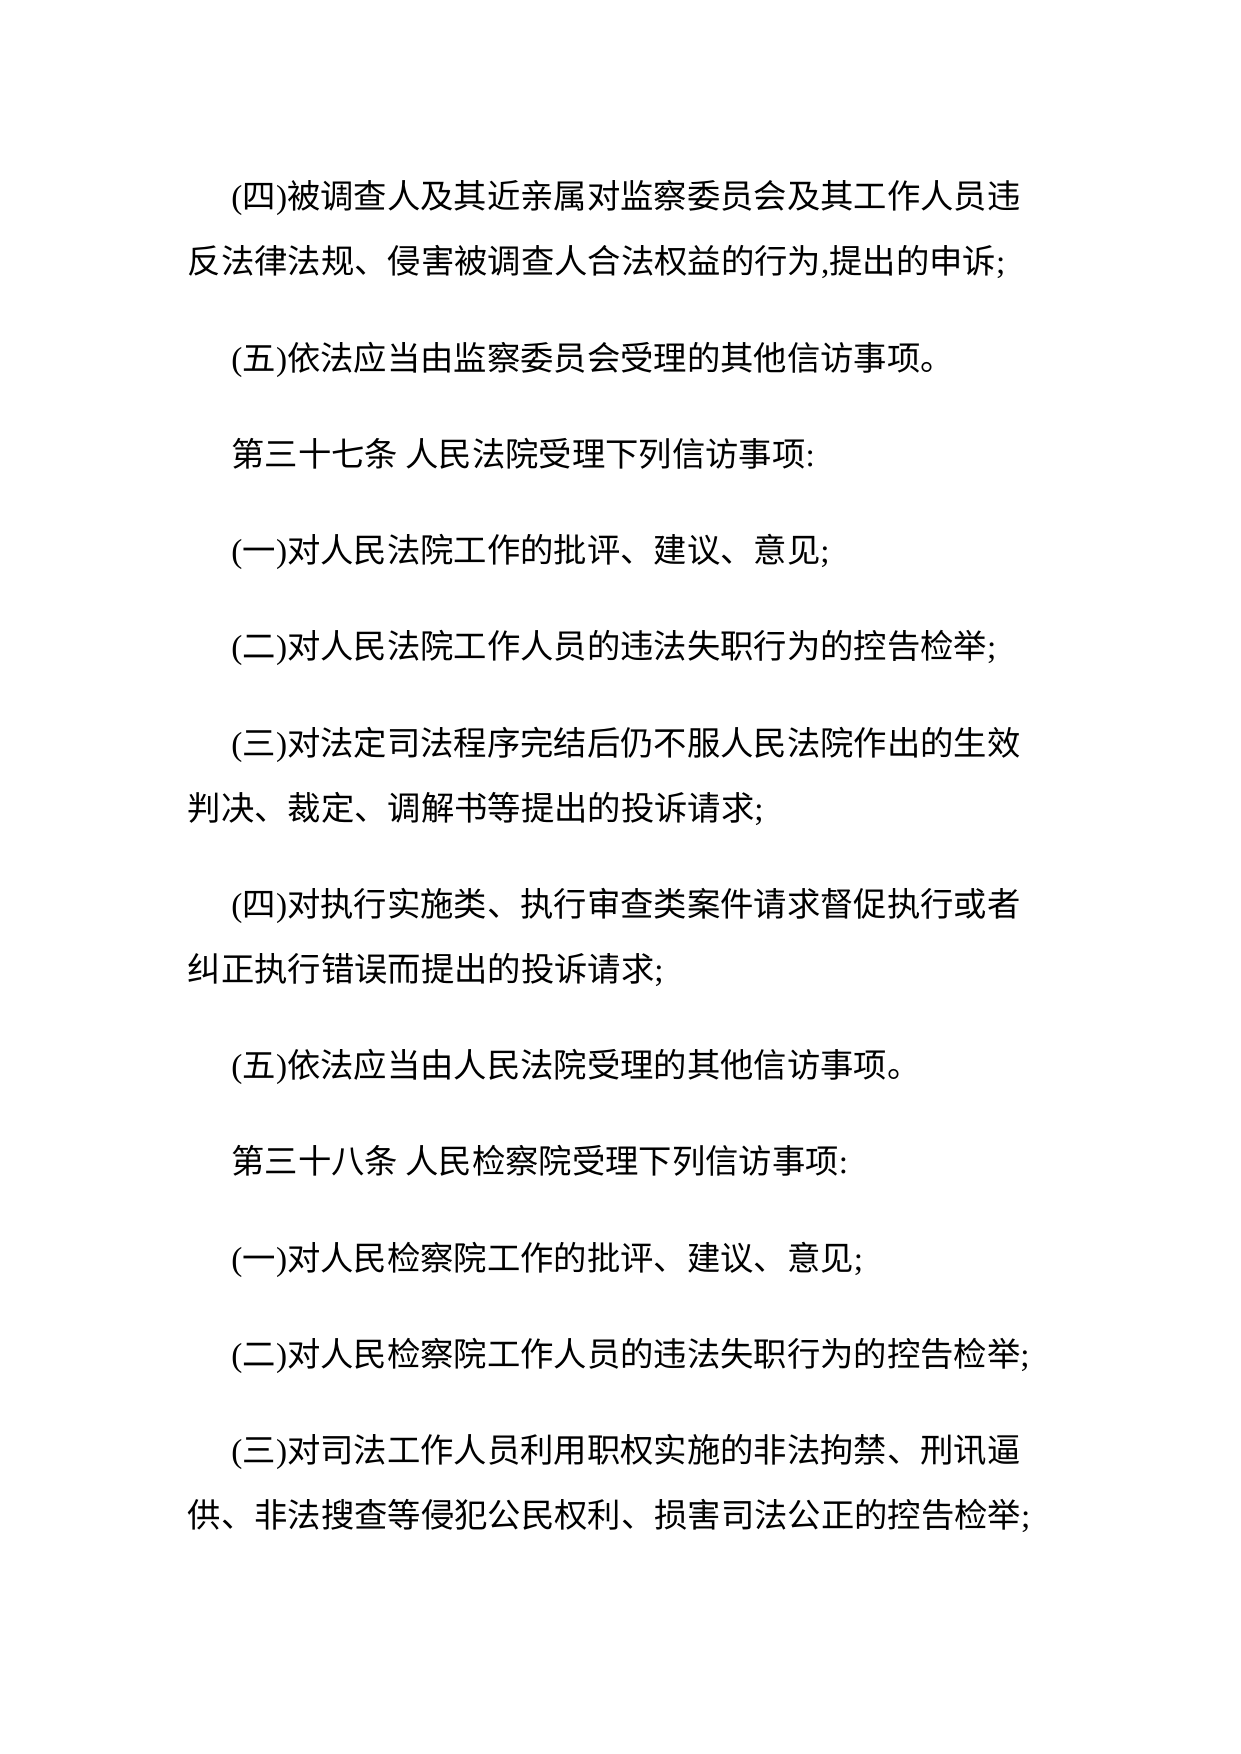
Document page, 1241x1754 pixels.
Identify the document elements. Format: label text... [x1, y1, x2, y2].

text 第三十八条 人民检察院受理下列信访事项: [187, 1127, 1053, 1192]
text (一)对人民检察院工作的批评、建议、意见; [187, 1223, 1053, 1288]
text (五)依法应当由监察委员会受理的其他信访事项。 [187, 323, 1053, 388]
text (二)对人民检察院工作人员的违法失职行为的控告检举; [187, 1319, 1053, 1384]
text (五)依法应当由人民法院受理的其他信访事项。 [187, 1031, 1053, 1096]
text 第三十七条 人民法院受理下列信访事项: [187, 419, 1053, 484]
text (四)被调查人及其近亲属对监察委员会及其工作人员违反法律法规、侵害被调查人合法权益的行为,提出的申诉; [187, 162, 1053, 292]
text (二)对人民法院工作人员的违法失职行为的控告检举; [187, 612, 1053, 677]
text (一)对人民法院工作的批评、建议、意见; [187, 516, 1053, 581]
text (三)对司法工作人员利用职权实施的非法拘禁、刑讯逼供、非法搜查等侵犯公民权利、损害司法公正的控告检举; [187, 1416, 1053, 1546]
text (三)对法定司法程序完结后仍不服人民法院作出的生效判决、裁定、调解书等提出的投诉请求; [187, 708, 1053, 838]
text (四)对执行实施类、执行审查类案件请求督促执行或者纠正执行错误而提出的投诉请求; [187, 869, 1053, 999]
